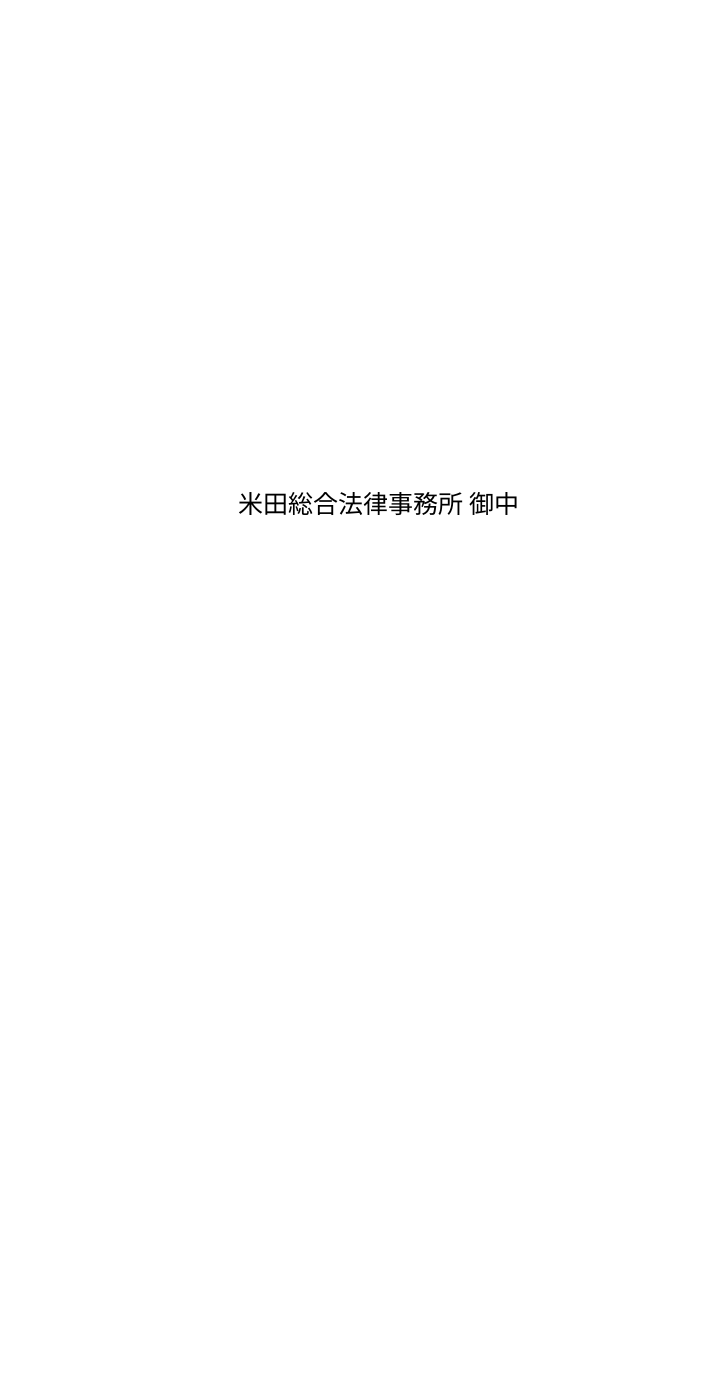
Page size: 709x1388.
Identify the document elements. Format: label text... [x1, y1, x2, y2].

text 米田総合法律事務所 御中 [177, 484, 519, 521]
